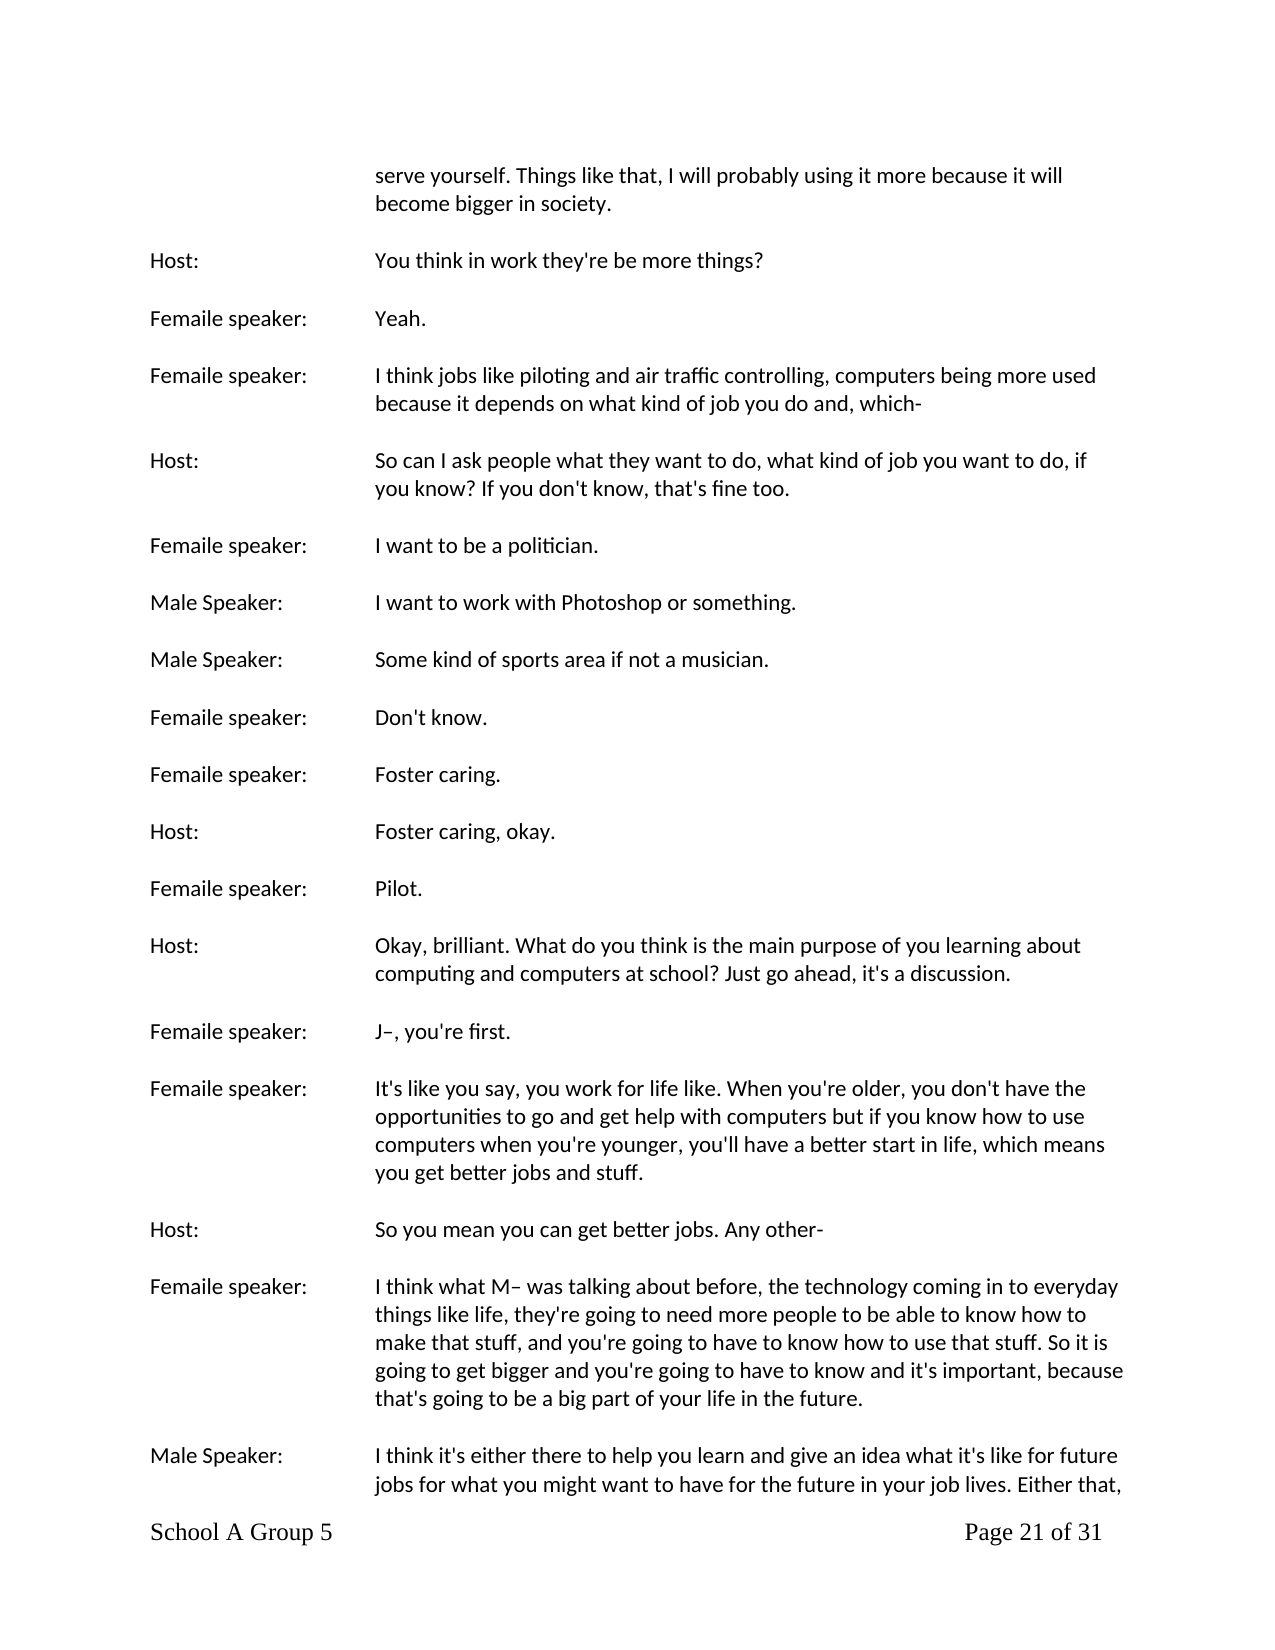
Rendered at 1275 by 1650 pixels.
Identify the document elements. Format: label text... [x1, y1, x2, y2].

text Host: Okay, brilliant. What do you think is the main purpose of you learning about computing and computers at school? Just go ahead, it's a discussion. [150, 932, 1125, 988]
text Femaile speaker: Yeah. [150, 304, 1125, 332]
text Femaile speaker: I think jobs like piloting and air traffic controlling, computers being more used because it depends on what kind of job you do and, which- [150, 361, 1125, 417]
text Femaile speaker: Don't know. [150, 703, 1125, 731]
text Femaile speaker: It's like you say, you work for life like. When you're older, you don't have the opportunities to go and get help with computers but if you know how to use computers when you're younger, you'll have a better start in life, which means you get better jobs and stuff. [150, 1074, 1125, 1186]
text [150, 1442, 1125, 1498]
text Male Speaker: I want to work with Photoshop or something. [150, 588, 1125, 616]
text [150, 161, 1125, 217]
text Femaile speaker: Pilot. [150, 874, 1125, 902]
text Femaile speaker: Foster caring. [150, 760, 1125, 788]
text Femaile speaker: I think what M– was talking about before, the technology coming in to everyday things like life, they're going to need more people to be able to know how to make that stuff, and you're going to have to know how to use that stuff. So it is going to get bigger and you're going to have to know and it's important, because that's going to be a big part of your life in the future. [150, 1272, 1125, 1412]
text Host: You think in work they're be more things? [150, 246, 1125, 274]
text Host: So you mean you can get better jobs. Any other- [150, 1215, 1125, 1243]
text Male Speaker: Some kind of sports area if not a musician. [150, 646, 1125, 674]
text Host: So can I ask people what they want to do, what kind of job you want to do, if you know? If you don't know, that's fine too. [150, 446, 1125, 502]
text Femaile speaker: J–, you're first. [150, 1017, 1125, 1045]
text Host: Foster caring, okay. [150, 817, 1125, 845]
text Femaile speaker: I want to be a politician. [150, 531, 1125, 559]
